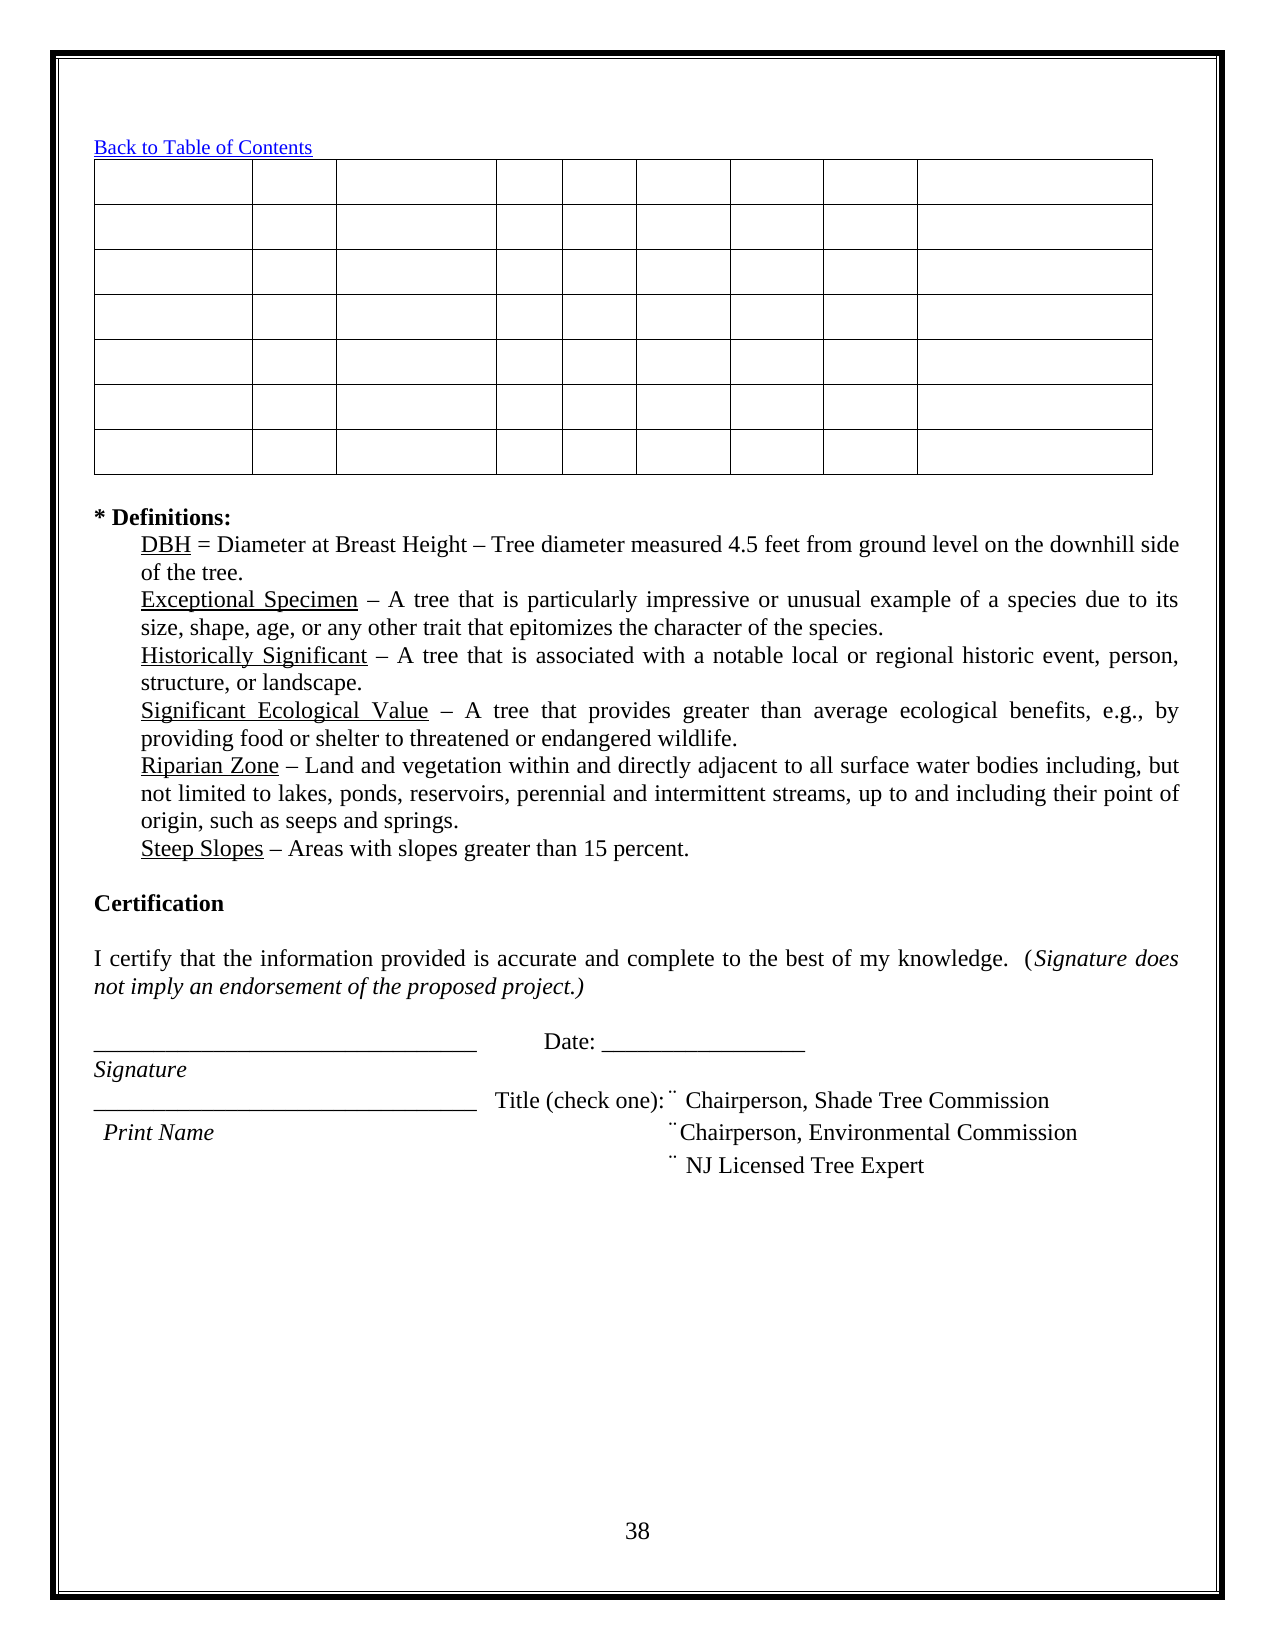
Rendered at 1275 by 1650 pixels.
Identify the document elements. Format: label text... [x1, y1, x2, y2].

table_cell [497, 205, 562, 249]
table_cell [497, 160, 562, 204]
table_cell [563, 385, 636, 429]
table_cell [337, 340, 496, 384]
table_cell [497, 340, 562, 384]
table_cell [253, 160, 336, 204]
table_cell [337, 385, 496, 429]
table_cell [731, 250, 823, 294]
table_cell [637, 385, 730, 429]
text Significant Ecological Value – A tree that provides greater than average ecological benefits, e.g., by providing food or shelter to threatened or endangered wildlife. [141, 696, 1181, 751]
table_cell [824, 385, 917, 429]
table_cell [337, 160, 496, 204]
table_cell [637, 160, 730, 204]
table_cell [731, 295, 823, 339]
table_cell [497, 430, 562, 474]
table_cell [253, 385, 336, 429]
table_cell [337, 295, 496, 339]
table_cell [497, 385, 562, 429]
table_cell [637, 430, 730, 474]
table_cell [731, 160, 823, 204]
table_cell [637, 340, 730, 384]
table_cell [253, 295, 336, 339]
table_cell [637, 205, 730, 249]
table_cell [918, 430, 1152, 474]
table_cell [95, 205, 252, 249]
table_cell [824, 250, 917, 294]
text Steep Slopes – Areas with slopes greater than 15 percent. [141, 834, 1181, 862]
text Exceptional Specimen – A tree that is particularly impressive or unusual example of a species due to its size, shape, age, or any other trait that epitomizes the character of the species. [141, 586, 1181, 641]
table_cell [563, 205, 636, 249]
table_cell [563, 160, 636, 204]
table_cell [497, 295, 562, 339]
table_cell [253, 250, 336, 294]
table_cell [253, 430, 336, 474]
table_cell [95, 160, 252, 204]
text ¨ NJ Licensed Tree Expert [666, 1148, 1181, 1180]
table_cell [918, 160, 1152, 204]
table_cell [497, 250, 562, 294]
table_cell [824, 295, 917, 339]
table_cell [253, 205, 336, 249]
table_cell [337, 250, 496, 294]
text Print Name ¨Chairperson, Environmental Commission [103, 1115, 1181, 1148]
text ________________________________ Title (check one):¨ Chairperson, Shade Tree Commission [94, 1082, 1181, 1115]
text I certify that the information provided is accurate and complete to the best of my knowledge. (Signature does not imply an endorsement of the proposed project.) [94, 944, 1181, 999]
table_cell [824, 205, 917, 249]
text Historically Significant – A tree that is associated with a notable local or regional historic event, person, structure, or landscape. [141, 641, 1181, 696]
table_cell [337, 205, 496, 249]
table_cell [95, 385, 252, 429]
table_cell [731, 205, 823, 249]
text DBH = Diameter at Breast Height – Tree diameter measured 4.5 feet from ground level on the downhill side of the tree. [141, 530, 1181, 586]
table_cell [824, 430, 917, 474]
table_cell [563, 295, 636, 339]
table_cell [918, 295, 1152, 339]
table_cell [731, 385, 823, 429]
table_cell [731, 430, 823, 474]
table_cell [95, 250, 252, 294]
table_cell [563, 430, 636, 474]
table_cell [253, 340, 336, 384]
text Signature [94, 1055, 1181, 1082]
table_cell [563, 340, 636, 384]
table_cell [95, 340, 252, 384]
table_cell [563, 250, 636, 294]
text Certification [94, 889, 1181, 917]
table_cell [824, 340, 917, 384]
table_cell [918, 385, 1152, 429]
text ________________________________ Date: _________________ [94, 1027, 1181, 1055]
table_cell [731, 340, 823, 384]
table_cell [337, 430, 496, 474]
table_cell [95, 430, 252, 474]
table_cell [637, 295, 730, 339]
table_cell [918, 205, 1152, 249]
table_cell [95, 295, 252, 339]
table_cell [637, 250, 730, 294]
table_cell [824, 160, 917, 204]
text * Definitions: [94, 503, 1181, 530]
table_cell [918, 340, 1152, 384]
table_cell [918, 250, 1152, 294]
text Riparian Zone – Land and vegetation within and directly adjacent to all surface water bodies including, but not limited to lakes, ponds, reservoirs, perennial and intermittent streams, up to and including their point of origin, such as seeps and springs. [141, 751, 1181, 834]
